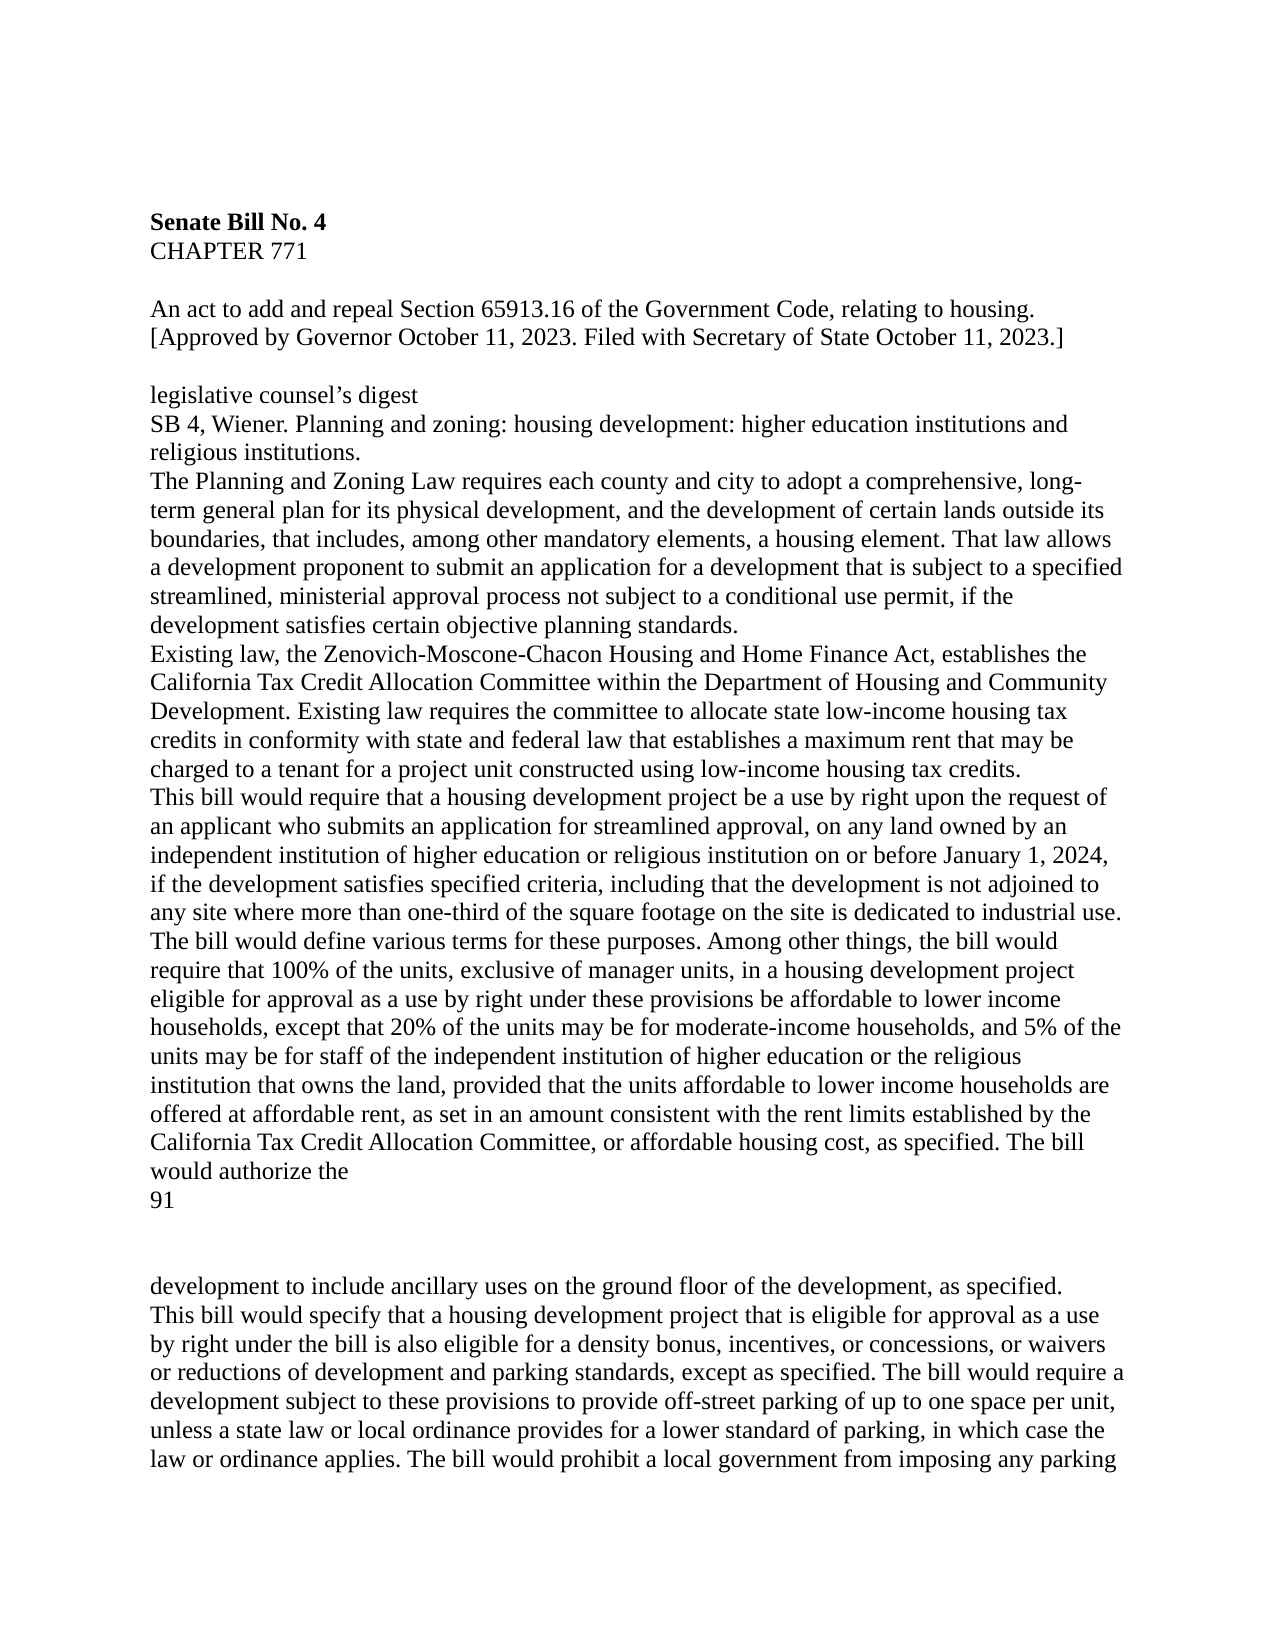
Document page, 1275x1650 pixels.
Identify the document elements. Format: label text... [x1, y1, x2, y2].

text [Approved by Governor October 11, 2023. Filed with Secretary of State October 11, 2023.] [150, 322, 1125, 351]
text 91 [150, 1185, 1125, 1214]
text CHAPTER 771 [150, 236, 1125, 265]
text The Planning and Zoning Law requires each county and city to adopt a comprehensive, long-term general plan for its physical development, and the development of certain lands outside its boundaries, that includes, among other mandatory elements, a housing element. That law allows a development proponent to submit an application for a development that is subject to a specified streamlined, ministerial approval process not subject to a conditional use permit, if the development satisfies certain objective planning standards. [150, 466, 1125, 639]
text An act to add and repeal Section 65913.16 of the Government Code, relating to housing. [150, 294, 1125, 322]
text This bill would require that a housing development project be a use by right upon the request of an applicant who submits an application for streamlined approval, on any land owned by an independent institution of higher education or religious institution on or before January 1, 2024, if the development satisfies specified criteria, including that the development is not adjoined to any site where more than one-third of the square footage on the site is dedicated to industrial use. The bill would define various terms for these purposes. Among other things, the bill would require that 100% of the units, exclusive of manager units, in a housing development project eligible for approval as a use by right under these provisions be affordable to lower income households, except that 20% of the units may be for moderate-income households, and 5% of the units may be for staff of the independent institution of higher education or the religious institution that owns the land, provided that the units affordable to lower income households are offered at affordable rent, as set in an amount consistent with the rent limits established by the California Tax Credit Allocation Committee, or affordable housing cost, as specified. The bill would authorize the [150, 782, 1125, 1185]
text development to include ancillary uses on the ground floor of the development, as specified. [150, 1271, 1125, 1300]
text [150, 1300, 1125, 1472]
text legislative counsel’s digest [150, 380, 1125, 409]
text Senate Bill No. 4 [150, 207, 1125, 236]
text Existing law, the Zenovich-Moscone-Chacon Housing and Home Finance Act, establishes the California Tax Credit Allocation Committee within the Department of Housing and Community Development. Existing law requires the committee to allocate state low-income housing tax credits in conformity with state and federal law that establishes a maximum rent that may be charged to a tenant for a project unit constructed using low-income housing tax credits. [150, 639, 1125, 782]
text SB 4, Wiener. Planning and zoning: housing development: higher education institutions and religious institutions. [150, 409, 1125, 466]
